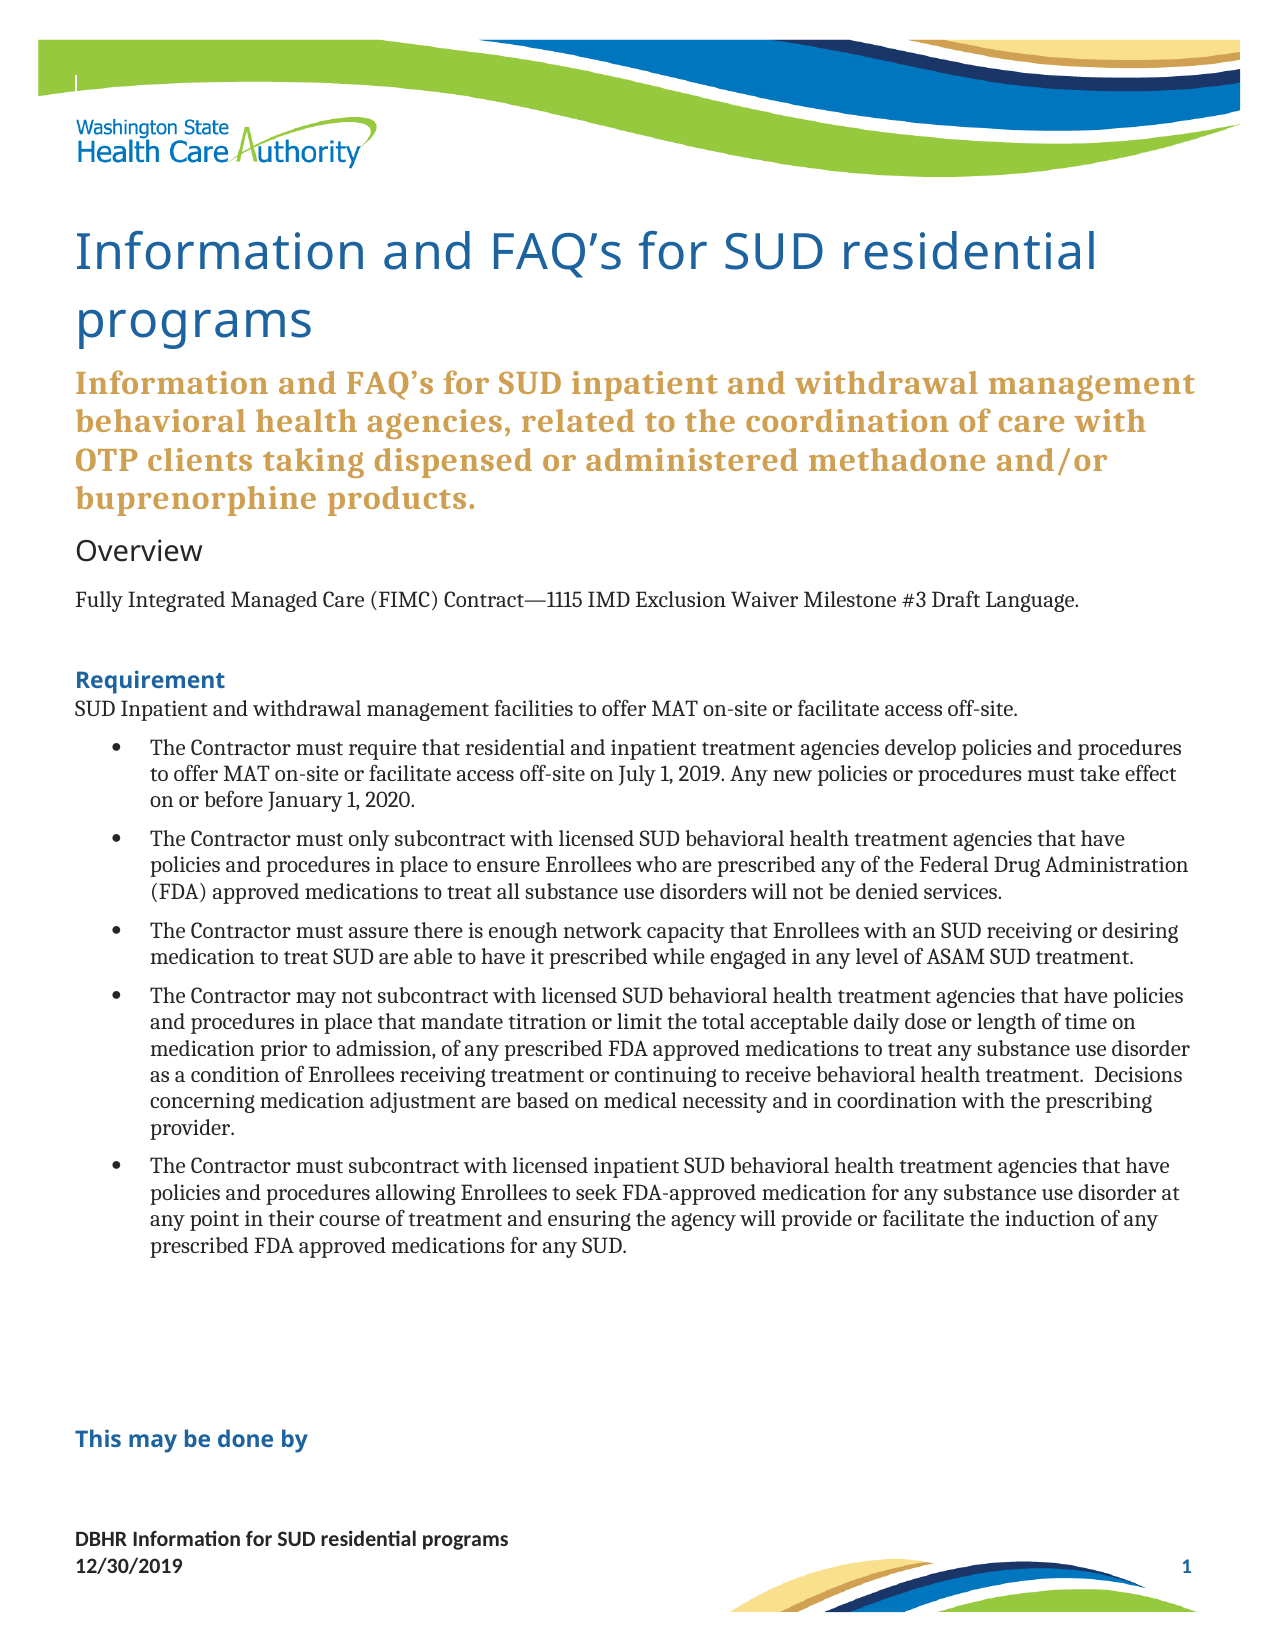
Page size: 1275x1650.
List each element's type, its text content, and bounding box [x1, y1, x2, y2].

list The Contractor may not subcontract with licensed SUD behavioral health treatment agencies that have policies and procedures in place that mandate titration or limit the total acceptable daily dose or length of time on medication prior to admission, of any prescribed FDA approved medications to treat any substance use disorder as a condition of Enrollees receiving treatment or continuing to receive behavioral health treatment. Decisions concerning medication adjustment are based on medical necessity and in coordination with the prescribing provider. [112, 983, 1200, 1141]
list The Contractor must require that residential and inpatient treatment agencies develop policies and procedures to offer MAT on-site or facilitate access off-site on July 1, 2019. Any new policies or procedures must take effect on or before January 1, 2020. [112, 734, 1200, 813]
subtitle Information and FAQ’s for SUD inpatient and withdrawal management behavioral health agencies, related to the coordination of care with OTP clients taking dispensed or administered methadone and/or buprenorphine products. [75, 364, 1200, 518]
title Information and FAQ’s for SUD residential programs [75, 216, 1200, 352]
picture [1, 0, 1275, 1649]
list The Contractor must assure there is enough network capacity that Enrollees with an SUD receiving or desiring medication to treat SUD are able to have it prescribed while engaged in any level of ASAM SUD treatment. [112, 917, 1200, 970]
list The Contractor must subcontract with licensed inpatient SUD behavioral health treatment agencies that have policies and procedures allowing Enrollees to seek FDA-approved medication for any substance use disorder at any point in their course of treatment and ensuring the agency will provide or facilitate the induction of any prescribed FDA approved medications for any SUD. [112, 1153, 1200, 1285]
list The Contractor must only subcontract with licensed SUD behavioral health treatment agencies that have policies and procedures in place to ensure Enrollees who are prescribed any of the Federal Drug Administration (FDA) approved medications to treat all substance use disorders will not be denied services. [112, 826, 1200, 905]
subtitle Overview [75, 530, 1200, 570]
text SUD Inpatient and withdrawal management facilities to offer MAT on-site or facilitate access off-site. [75, 696, 1200, 722]
text Fully Integrated Managed Care (FIMC) Contract—1115 IMD Exclusion Waiver Milestone #3 Draft Language. [75, 587, 1200, 613]
subtitle Requirement [75, 664, 1200, 696]
subtitle This may be done by [75, 1423, 1200, 1454]
